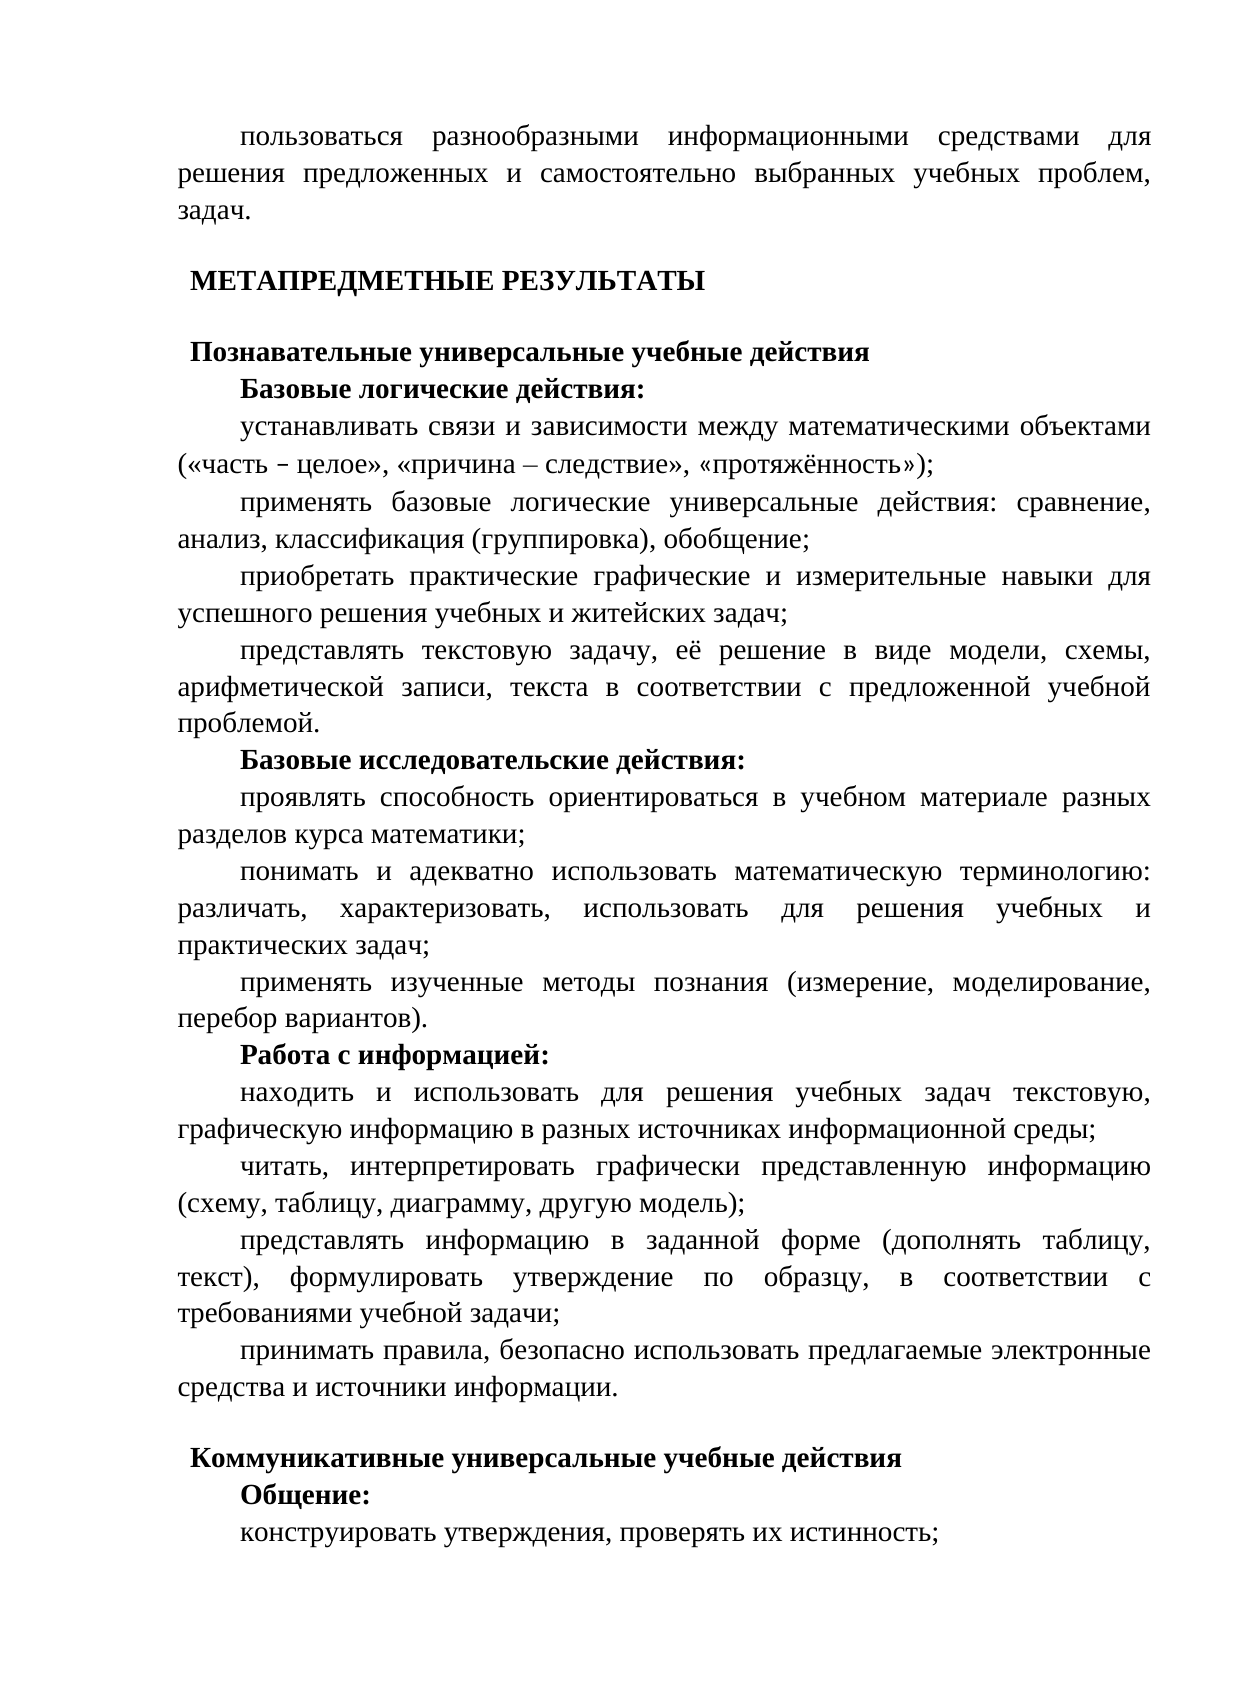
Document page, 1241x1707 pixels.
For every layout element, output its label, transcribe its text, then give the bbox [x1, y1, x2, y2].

text МЕТАПРЕДМЕТНЫЕ РЕЗУЛЬТАТЫ [190, 263, 1152, 297]
text приобретать практические графические и измерительные навыки для успешного решения учебных и житейских задач; [177, 558, 1152, 628]
text применять изученные методы познания (измерение, моделирование, перебор вариантов). [177, 964, 1152, 1034]
text принимать правила, безопасно использовать предлагаемые электронные средства и источники информации. [177, 1332, 1152, 1403]
text находить и использовать для решения учебных задач текстовую, графическую информацию в разных источниках информационной среды; [177, 1074, 1152, 1145]
text понимать и адекватно использовать математическую терминологию: различать, характеризовать, использовать для решения учебных и практических задач; [177, 853, 1152, 960]
text применять базовые логические универсальные действия: сравнение, анализ, классификация (группировка), обобщение; [177, 484, 1152, 555]
text Базовые исследовательские действия: [177, 742, 1152, 776]
text проявлять способность ориентироваться в учебном материале разных разделов курса математики; [177, 779, 1152, 850]
text пользоваться разнообразными информационными средствами для решения предложенных и самостоятельно выбранных учебных проблем, задач. [177, 118, 1152, 225]
text представлять текстовую задачу, её решение в виде модели, схемы, арифметической записи, текста в соответствии с предложенной учебной проблемой. [177, 632, 1152, 739]
text Общение: [177, 1477, 1152, 1511]
text представлять информацию в заданной форме (дополнять таблицу, текст), формулировать утверждение по образцу, в соответствии с требованиями учебной задачи; [177, 1222, 1152, 1329]
text Познавательные универсальные учебные действия [190, 334, 1152, 368]
text Базовые логические действия: [177, 371, 1152, 405]
text Работа с информацией: [177, 1037, 1152, 1071]
text Коммуникативные универсальные учебные действия [190, 1441, 1152, 1474]
text конструировать утверждения, проверять их истинность; [177, 1514, 1152, 1548]
text устанавливать связи и зависимости между математическими объектами («часть – целое», «причина – следствие», «протяжённость»); [177, 408, 1152, 481]
text читать, интерпретировать графически представленную информацию (схему, таблицу, диаграмму, другую модель); [177, 1148, 1152, 1218]
